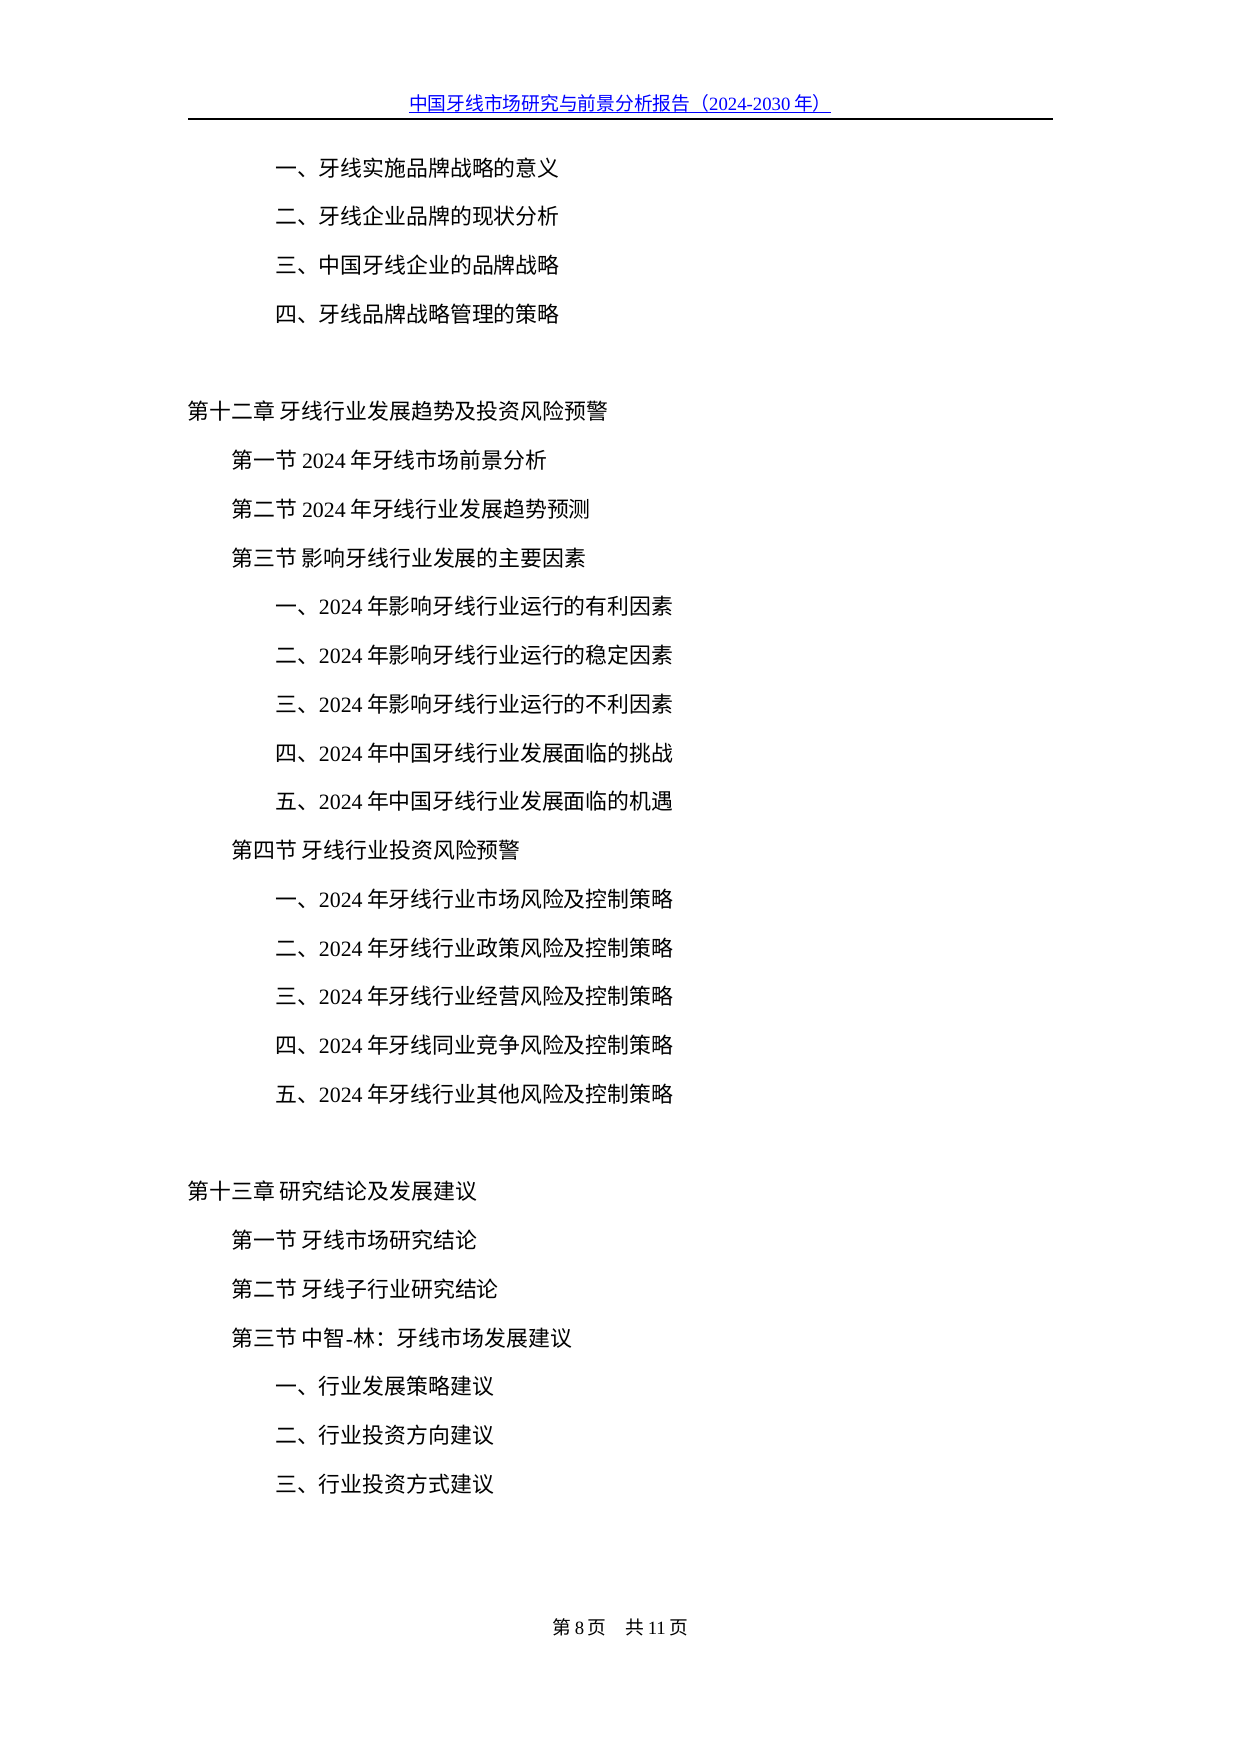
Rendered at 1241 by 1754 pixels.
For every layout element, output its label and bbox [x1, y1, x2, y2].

text [187, 150, 1053, 1499]
